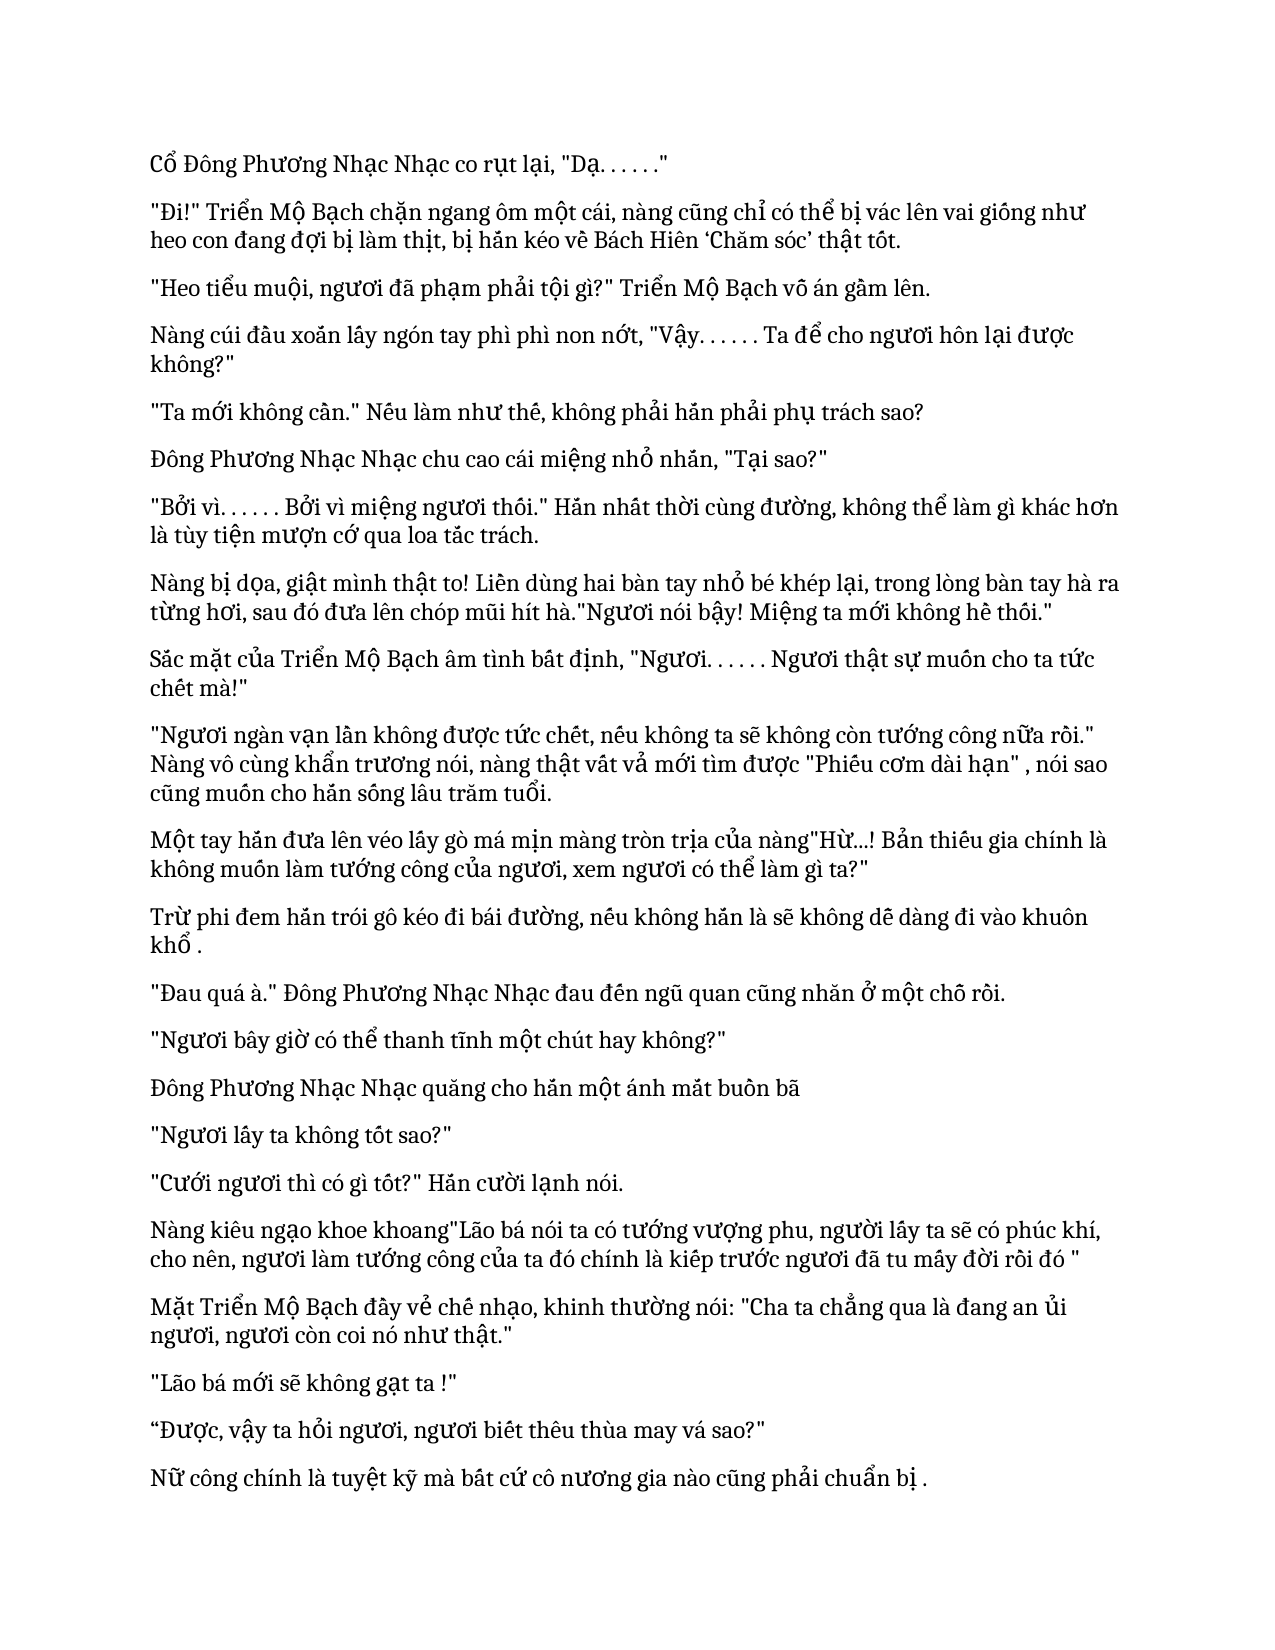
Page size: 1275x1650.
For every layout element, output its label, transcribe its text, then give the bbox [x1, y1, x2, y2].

text Nàng bị dọa, giật mình thật to! Liền dùng hai bàn tay nhỏ bé khép lại, trong lòng bàn tay hà ra từng hơi, sau đó đưa lên chóp mũi hít hà."Ngươi nói bậy! Miệng ta mới không hề thối." [150, 569, 1125, 626]
text "Cưới ngươi thì có gì tốt?" Hắn cười lạnh nói. [150, 1169, 1125, 1197]
text Đông Phương Nhạc Nhạc chu cao cái miệng nhỏ nhắn, "Tại sao?" [150, 445, 1125, 474]
text Cổ Đông Phương Nhạc Nhạc co rụt lại, "Dạ. . . . . ." [150, 150, 1125, 179]
text "Ngươi lấy ta không tốt sao?" [150, 1121, 1125, 1150]
text Một tay hắn đưa lên véo lấy gò má mịn màng tròn trịa của nàng"Hừ...! Bản thiếu gia chính là không muốn làm tướng công của ngươi, xem ngươi có thể làm gì ta?" [150, 826, 1125, 884]
text "Ta mới không cần." Nếu làm như thế, không phải hắn phải phụ trách sao? [150, 397, 1125, 426]
text Nữ công chính là tuyệt kỹ mà bất cứ cô nương gia nào cũng phải chuẩn bị . [150, 1464, 1125, 1492]
text "Lão bá mới sẽ không gạt ta !" [150, 1369, 1125, 1397]
text "Bởi vì. . . . . . Bởi vì miệng ngươi thối." Hắn nhất thời cùng đường, không thể làm gì khác hơn là tùy tiện mượn cớ qua loa tắc trách. [150, 492, 1125, 550]
text "Ngươi bây giờ có thể thanh tĩnh một chút hay không?" [150, 1026, 1125, 1055]
text "Đi!" Triển Mộ Bạch chặn ngang ôm một cái, nàng cũng chỉ có thể bị vác lên vai giống như heo con đang đợi bị làm thịt, bị hắn kéo về Bách Hiên ‘Chăm sóc’ thật tốt. [150, 197, 1125, 255]
text "Heo tiểu muội, ngươi đã phạm phải tội gì?" Triển Mộ Bạch vỗ án gầm lên. [150, 274, 1125, 302]
text Sắc mặt của Triển Mộ Bạch âm tình bất định, "Ngươi. . . . . . Ngươi thật sự muốn cho ta tức chết mà!" [150, 645, 1125, 702]
text "Đau quá à." Đông Phương Nhạc Nhạc đau đến ngũ quan cũng nhăn ở một chỗ rồi. [150, 979, 1125, 1007]
text “Được, vậy ta hỏi ngươi, ngươi biết thêu thùa may vá sao?" [150, 1416, 1125, 1445]
text Trừ phi đem hắn trói gô kéo đi bái đường, nếu không hắn là sẽ không dễ dàng đi vào khuôn khổ . [150, 902, 1125, 960]
text Nàng cúi đầu xoắn lấy ngón tay phì phì non nớt, "Vậy. . . . . . Ta để cho ngươi hôn lại được không?" [150, 321, 1125, 379]
text Mặt Triển Mộ Bạch đầy vẻ chế nhạo, khinh thường nói: "Cha ta chẳng qua là đang an ủi ngươi, ngươi còn coi nó như thật." [150, 1292, 1125, 1350]
text "Ngươi ngàn vạn lần không được tức chết, nếu không ta sẽ không còn tướng công nữa rồi." Nàng vô cùng khẩn trương nói, nàng thật vất vả mới tìm được "Phiếu cơm dài hạn" , nói sao cũng muốn cho hắn sống lâu trăm tuổi. [150, 721, 1125, 807]
text Đông Phương Nhạc Nhạc quăng cho hắn một ánh mắt buồn bã [150, 1074, 1125, 1102]
text Nàng kiêu ngạo khoe khoang"Lão bá nói ta có tướng vượng phu, người lấy ta sẽ có phúc khí, cho nên, ngươi làm tướng công của ta đó chính là kiếp trước ngươi đã tu mấy đời rồi đó " [150, 1216, 1125, 1274]
